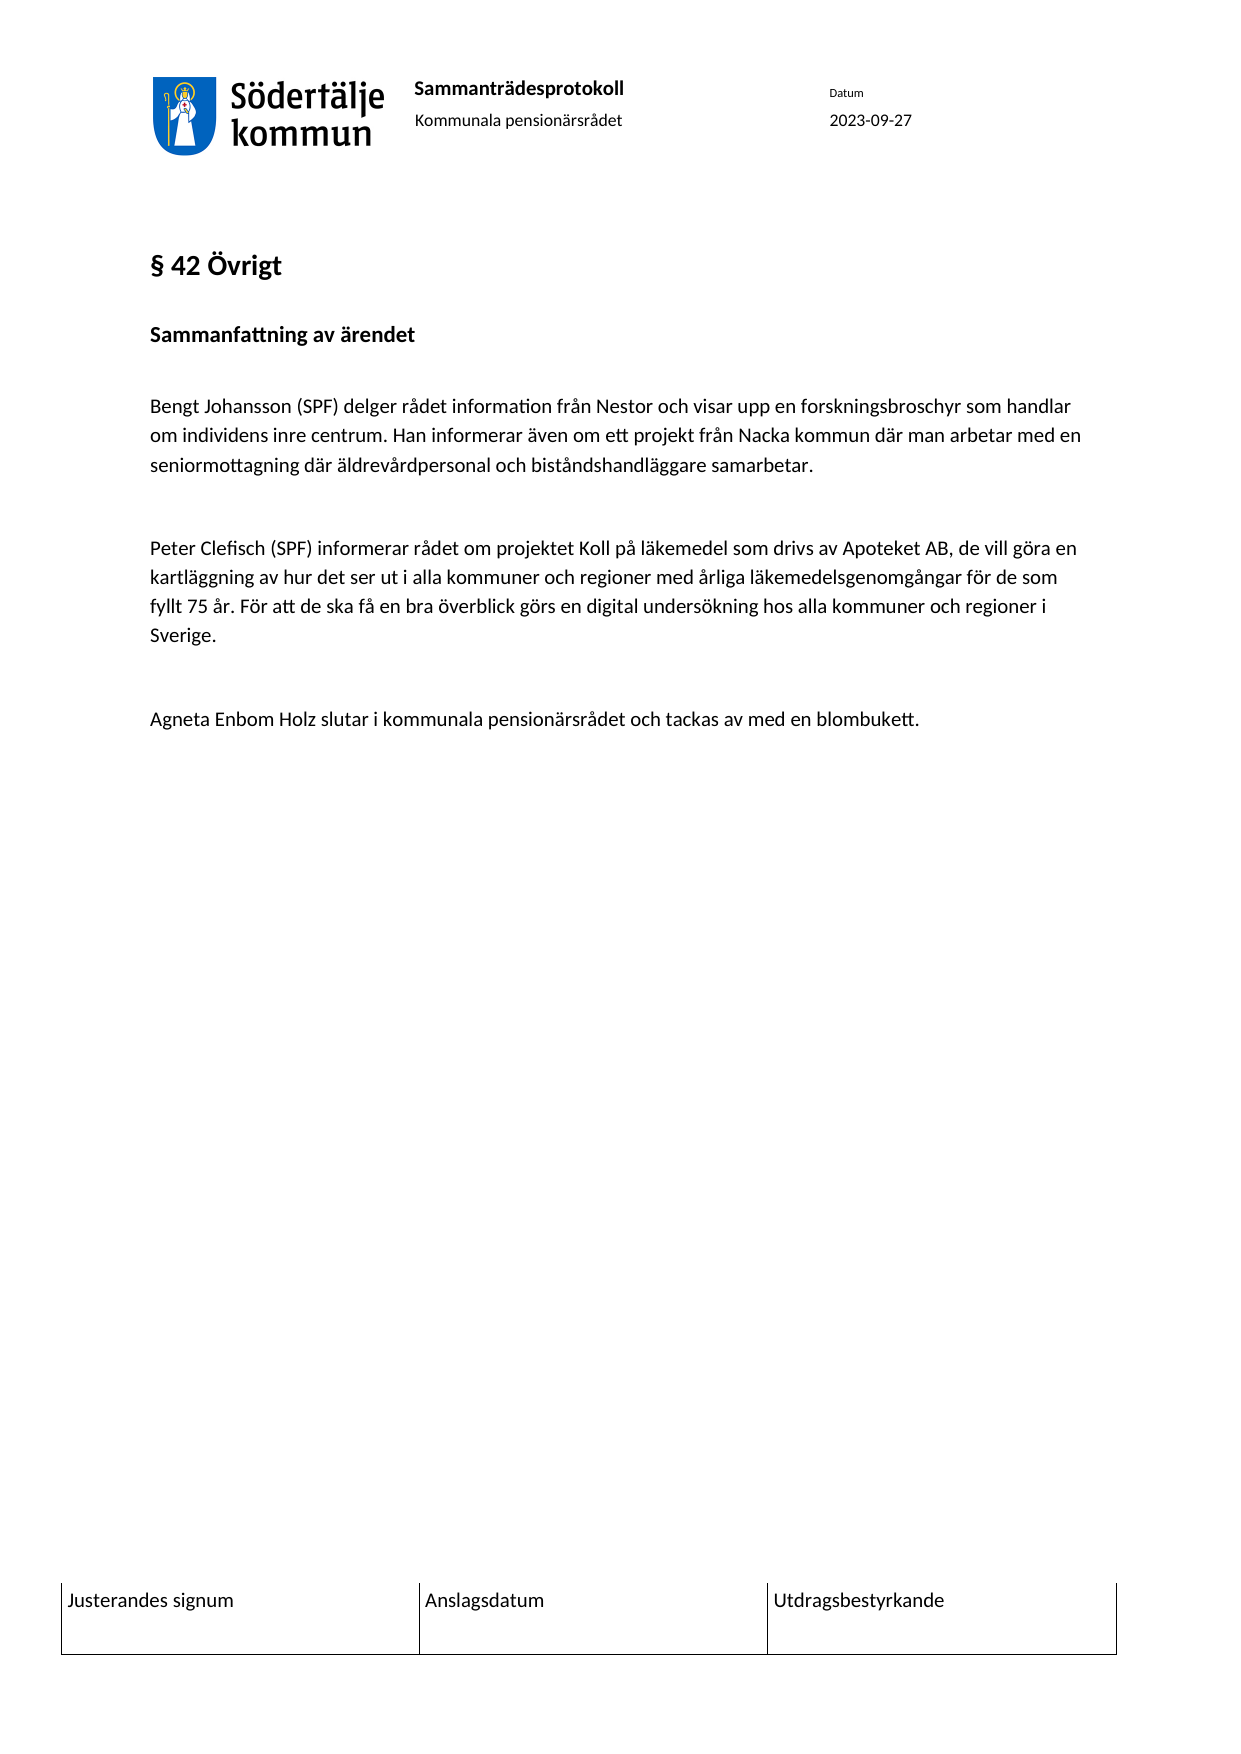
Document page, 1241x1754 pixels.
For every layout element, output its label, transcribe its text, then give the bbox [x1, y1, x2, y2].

subtitle Sammanfattning av ärendet [150, 320, 1090, 348]
text Agneta Enbom Holz slutar i kommunala pensionärsrådet och tackas av med en blombukett. [150, 702, 1090, 731]
text Bengt Johansson (SPF) delger rådet information från Nestor och visar upp en forskningsbroschyr som handlar om individens inre centrum. Han informerar även om ett projekt från Nacka kommun där man arbetar med en seniormottagning där äldrevårdpersonal och biståndshandläggare samarbetar. [150, 390, 1090, 477]
text Peter Clefisch (SPF) informerar rådet om projektet Koll på läkemedel som drivs av Apoteket AB, de vill göra en kartläggning av hur det ser ut i alla kommuner och regioner med årliga läkemedelsgenomgångar för de som fyllt 75 år. För att de ska få en bra överblick görs en digital undersökning hos alla kommuner och regioner i Sverige. [150, 531, 1090, 648]
picture [150, 73, 387, 158]
table_header § 42 Övrigt [150, 161, 836, 295]
